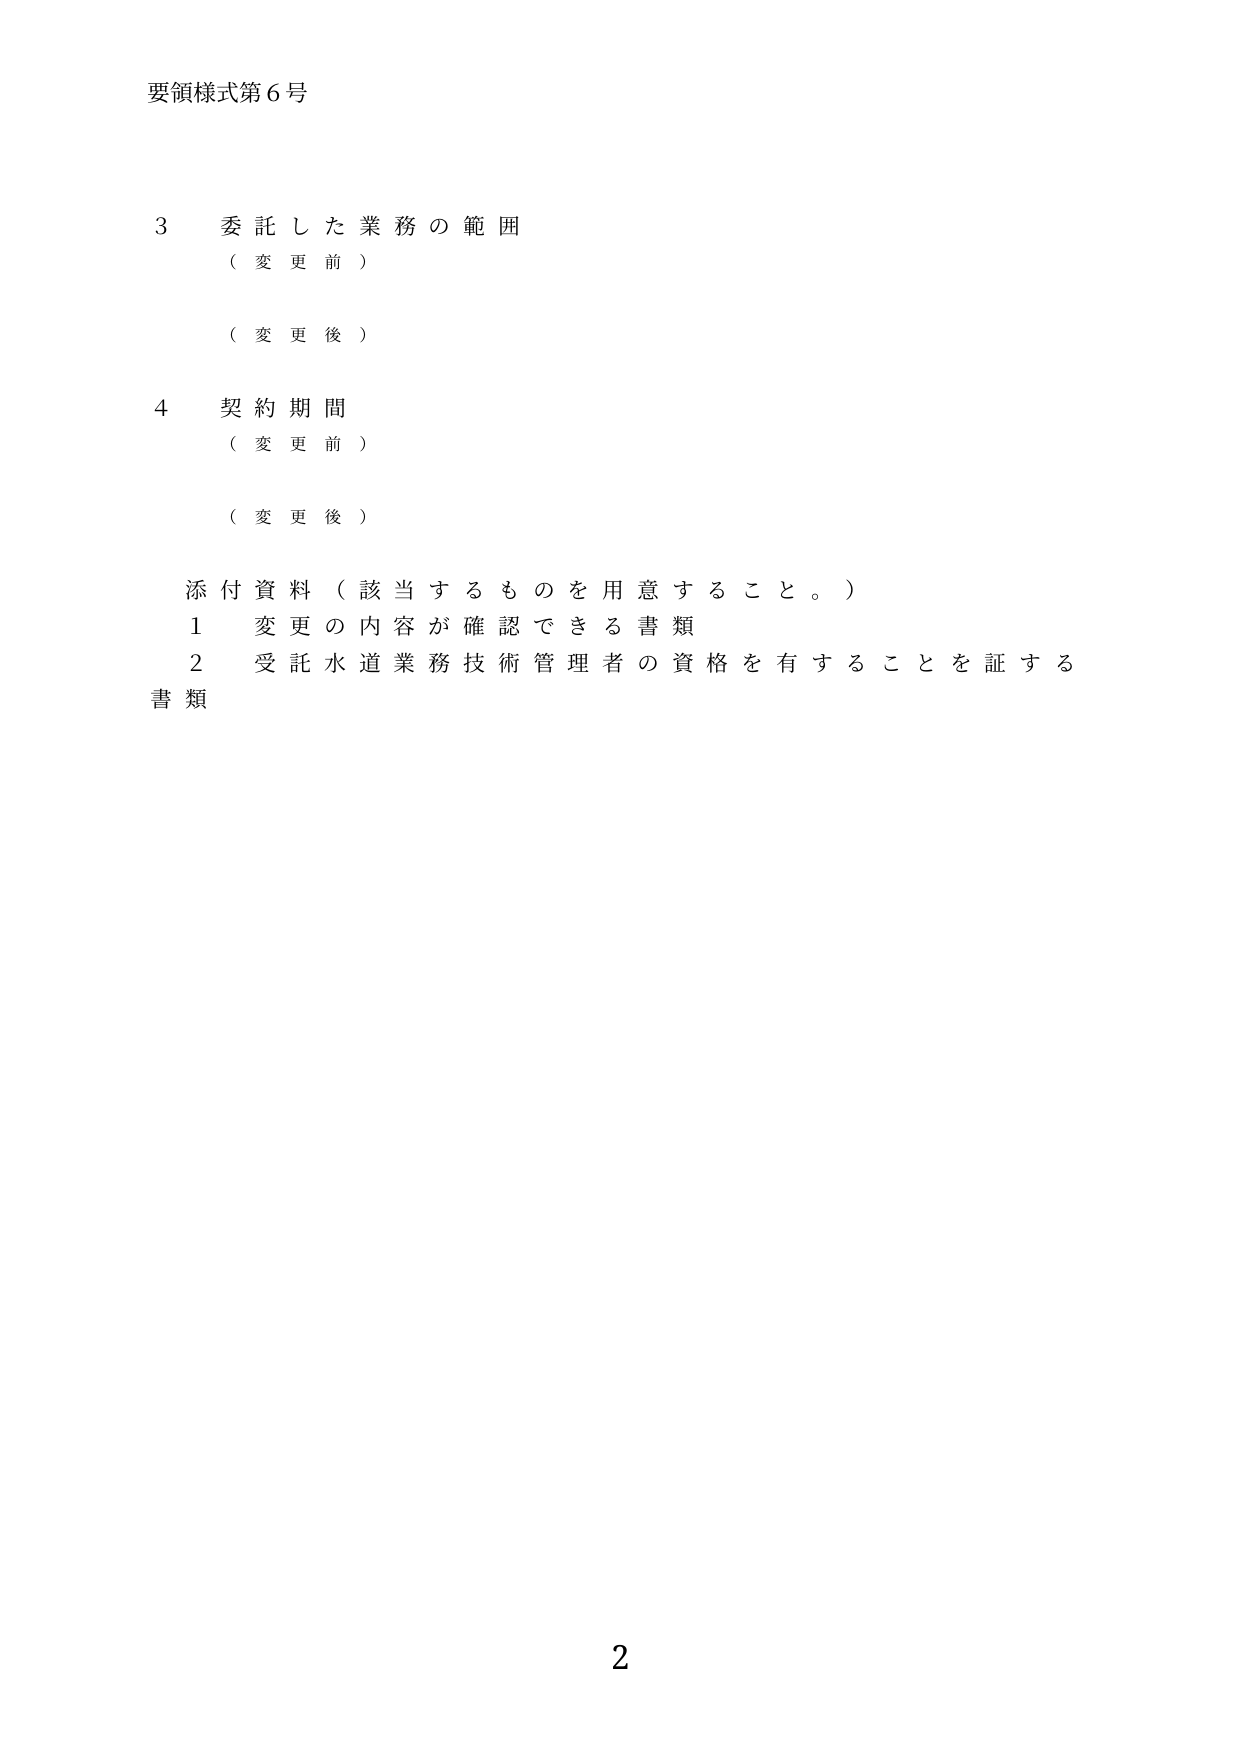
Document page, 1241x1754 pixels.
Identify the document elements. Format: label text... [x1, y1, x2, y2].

text ４ 契約期間 [150, 389, 1090, 425]
text ３ 委託した業務の範囲 [150, 207, 1090, 243]
text （変更後） [187, 316, 1090, 353]
text （変更後） [187, 498, 1090, 534]
text １ 変更の内容が確認できる書類 [150, 607, 1090, 643]
text ２ 受託水道業務技術管理者の資格を有することを証する書類 [150, 643, 1090, 716]
text （変更前） [187, 425, 1090, 462]
text 添付資料（該当するものを用意すること。） [150, 571, 1090, 607]
text （変更前） [187, 243, 1090, 280]
